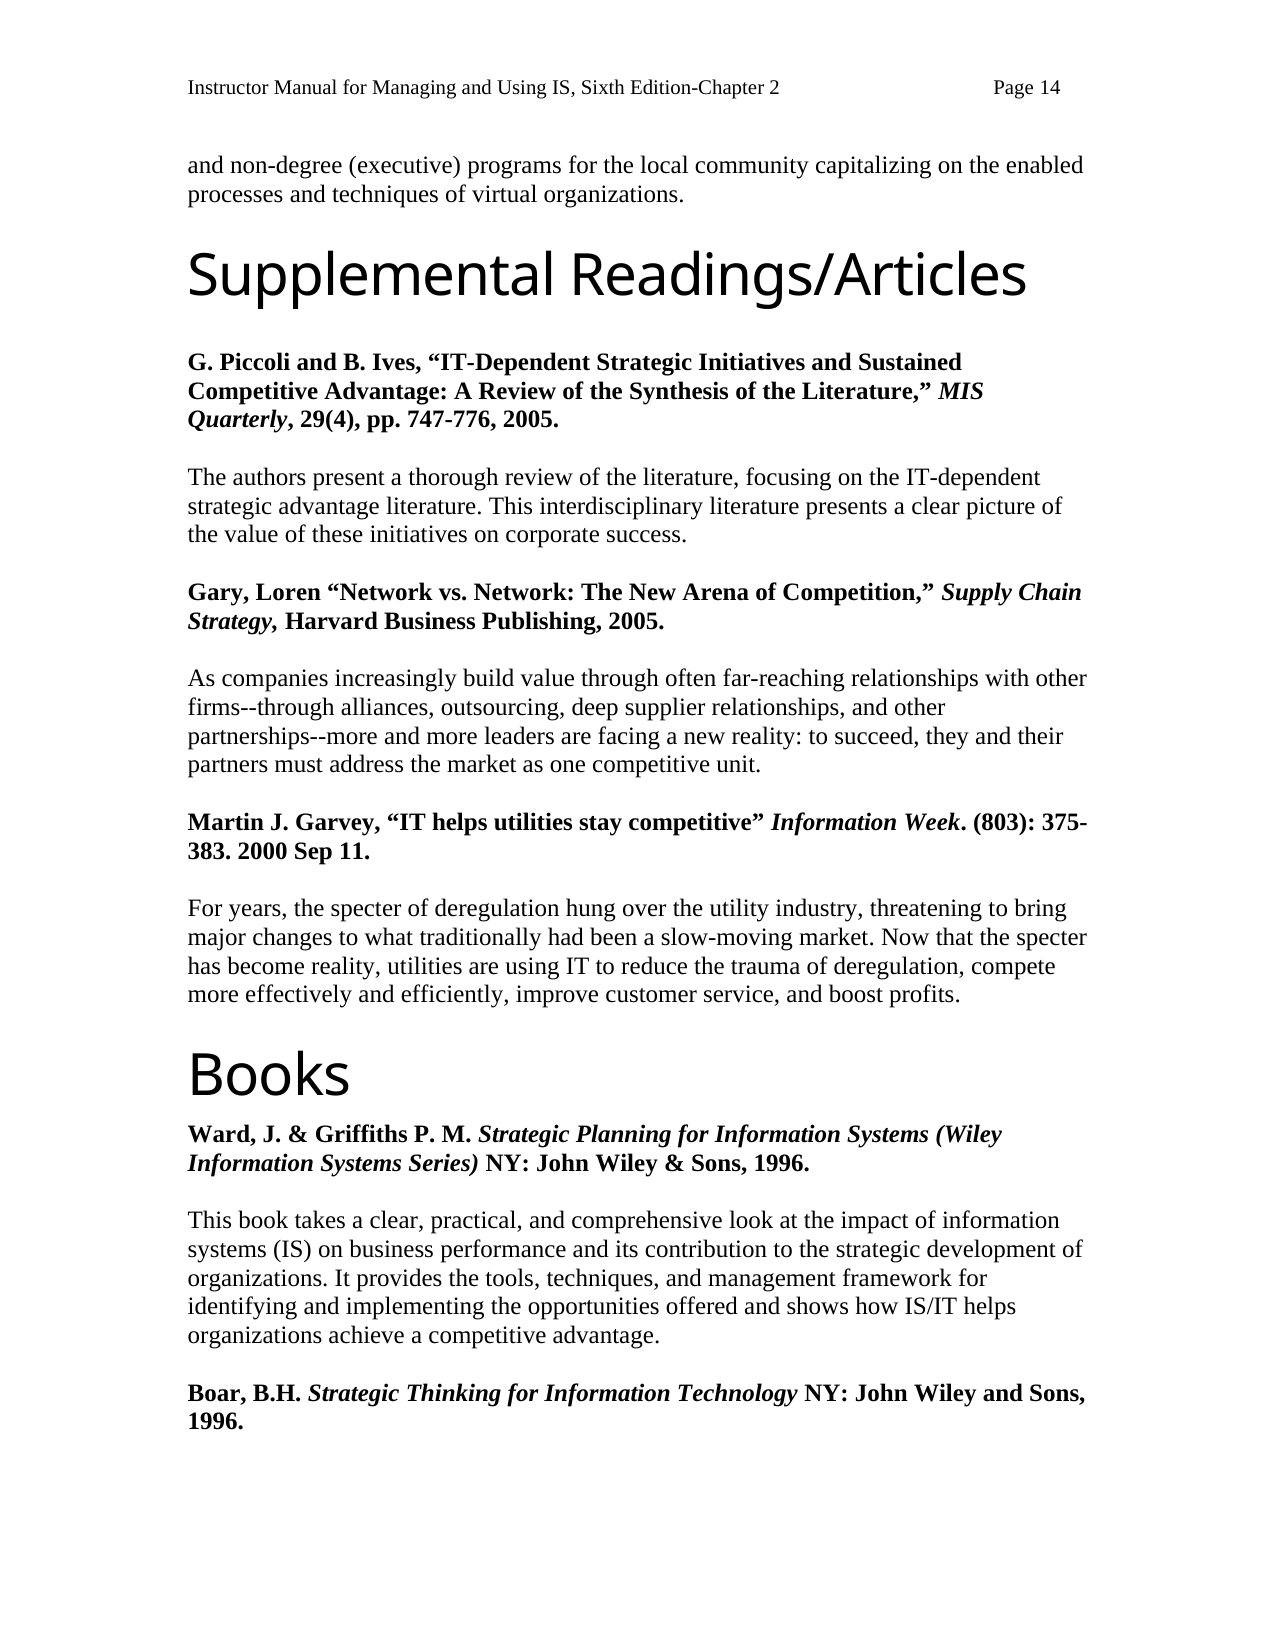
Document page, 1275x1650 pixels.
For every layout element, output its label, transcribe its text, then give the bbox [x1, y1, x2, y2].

text Gary, Loren “Network vs. Network: The New Arena of Competition,” Supply Chain Strategy, Harvard Business Publishing, 2005. [187, 577, 1087, 634]
subtitle For years, the specter of deregulation hung over the utility industry, threatening to bring major changes to what traditionally had been a slow-moving market. Now that the specter has become reality, utilities are using IT to reduce the trauma of deregulation, compete more effectively and efficiently, improve customer service, and boost profits. [187, 893, 1087, 1008]
subtitle Books [187, 1033, 1087, 1113]
subtitle Supplemental Readings/Articles [187, 232, 1087, 312]
text Boar, B.H. Strategic Thinking for Information Technology NY: John Wiley and Sons, 1996. [187, 1378, 1087, 1435]
text As companies increasingly build value through often far-reaching relationships with other firms--through alliances, outsourcing, deep supplier relationships, and other partnerships--more and more leaders are facing a new reality: to succeed, they and their partners must address the market as one competitive unit. [187, 663, 1087, 778]
text G. Piccoli and B. Ives, “IT-Dependent Strategic Initiatives and Sustained Competitive Advantage: A Review of the Synthesis of the Literature,” MIS Quarterly, 29(4), pp. 747-776, 2005. [187, 347, 1087, 433]
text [187, 150, 1087, 207]
text This book takes a clear, practical, and comprehensive look at the impact of information systems (IS) on business performance and its contribution to the strategic development of organizations. It provides the tools, techniques, and management framework for identifying and implementing the opportunities offered and shows how IS/IT helps organizations achieve a competitive advantage. [187, 1205, 1087, 1349]
text The authors present a thorough review of the literature, focusing on the IT-dependent strategic advantage literature. This interdisciplinary literature presents a clear picture of the value of these initiatives on corporate success. [187, 462, 1087, 548]
text Ward, J. & Griffiths P. M. Strategic Planning for Information Systems (Wiley Information Systems Series) NY: John Wiley & Sons, 1996. [187, 1119, 1087, 1176]
text Martin J. Garvey, “IT helps utilities stay competitive” Information Week. (803): 375-383. 2000 Sep 11. [187, 807, 1087, 864]
